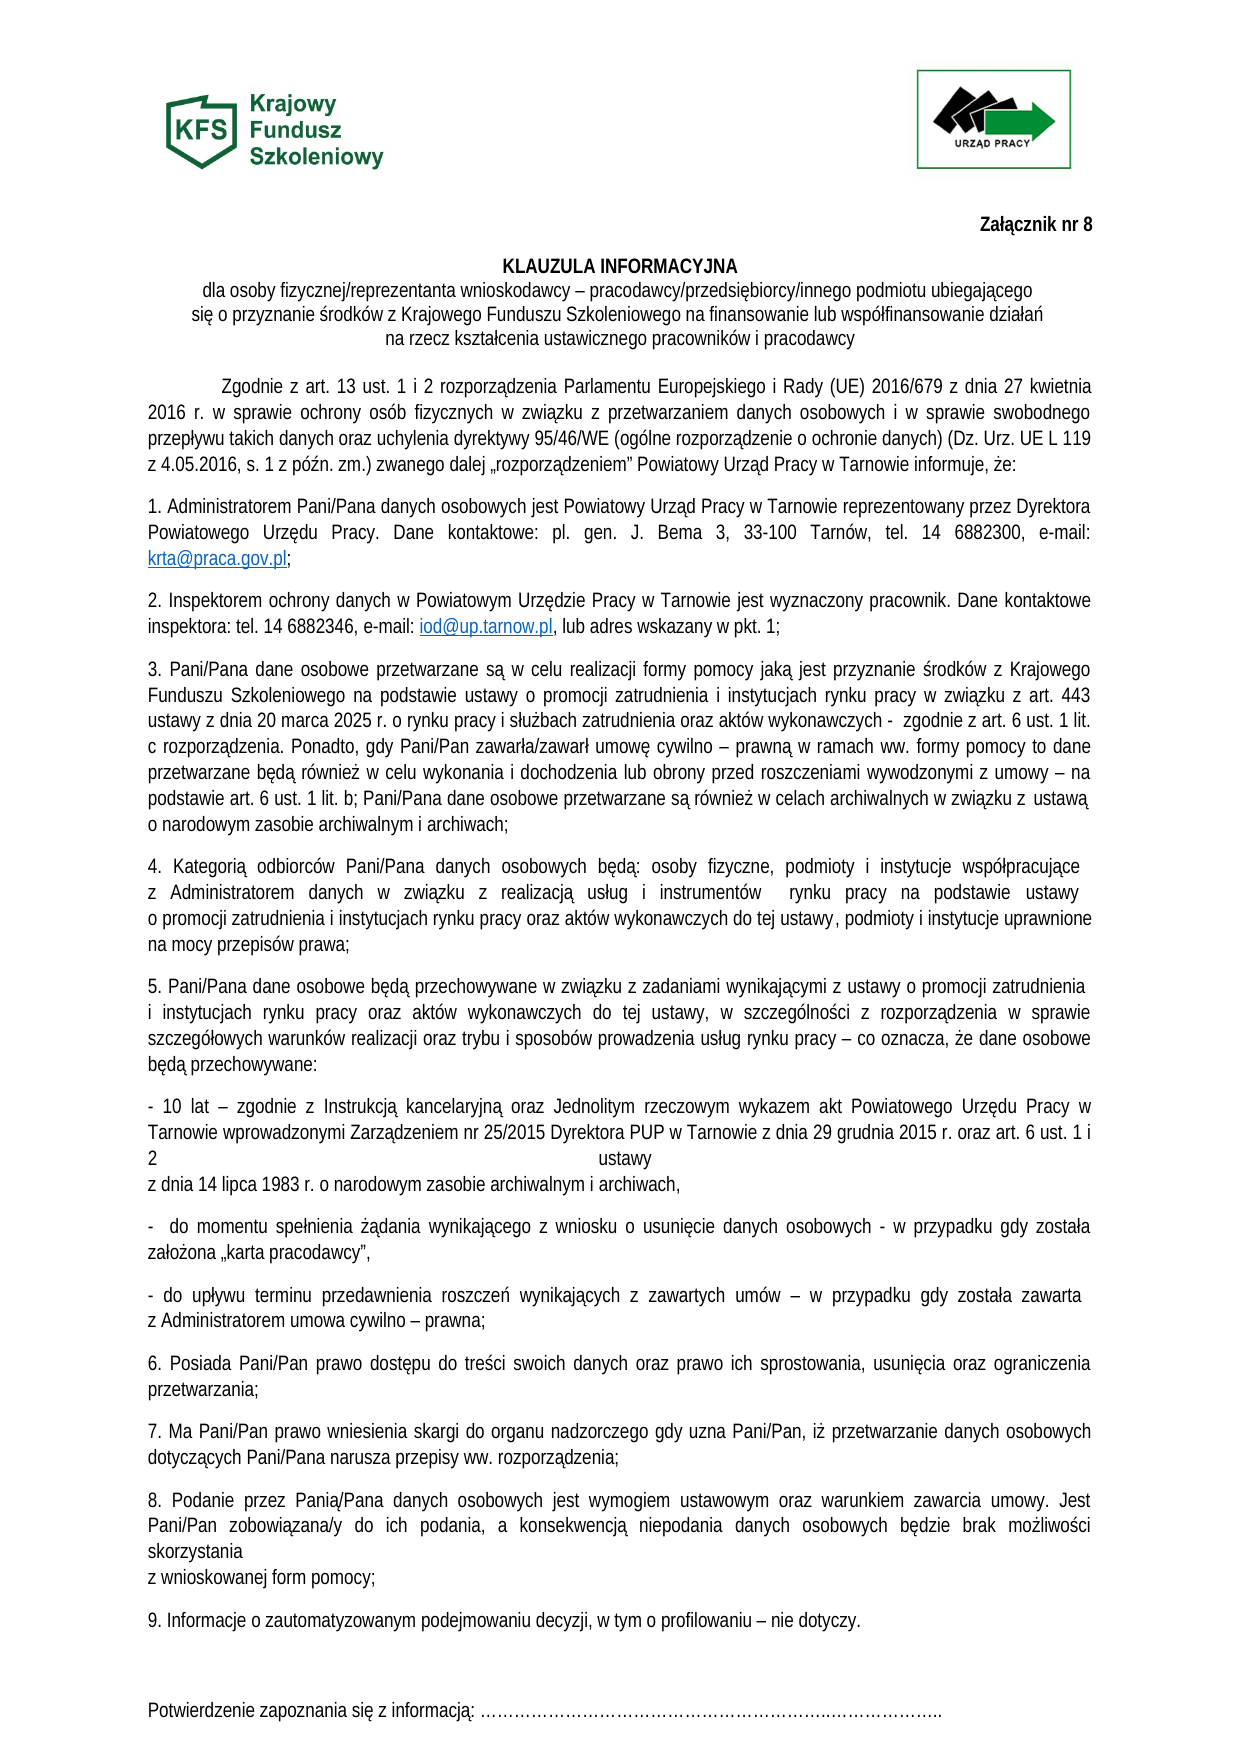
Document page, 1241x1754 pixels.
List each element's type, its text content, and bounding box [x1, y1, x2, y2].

text Załącznik nr 8 [148, 212, 1093, 236]
text 8. Podanie przez Panią/Pana danych osobowych jest wymogiem ustawowym oraz warunkiem zawarcia umowy. Jest Pani/Pan zobowiązana/y do ich podania, a konsekwencją niepodania danych osobowych będzie brak możliwości skorzystania z wnioskowanej form pomocy; [148, 1488, 1093, 1589]
text - do upływu terminu przedawnienia roszczeń wynikających z zawartych umów – w przypadku gdy została zawarta z Administratorem umowa cywilno – prawna; [148, 1283, 1093, 1332]
text KLAUZULA INFORMACYJNA [148, 254, 1093, 278]
text - do momentu spełnienia żądania wynikającego z wniosku o usunięcie danych osobowych - w przypadku gdy została założona „karta pracodawcy”, [148, 1214, 1093, 1264]
text dla osoby fizycznej/reprezentanta wnioskodawcy – pracodawcy/przedsiębiorcy/innego podmiotu ubiegającego się o przyznanie środków z Krajowego Funduszu Szkoleniowego na finansowanie lub współfinansowanie działań na rzecz kształcenia ustawicznego pracowników i pracodawcy [148, 278, 1093, 350]
text Zgodnie z art. 13 ust. 1 i 2 rozporządzenia Parlamentu Europejskiego i Rady (UE) 2016/679 z dnia 27 kwietnia 2016 r. w sprawie ochrony osób fizycznych w związku z przetwarzaniem danych osobowych i w sprawie swobodnego przepływu takich danych oraz uchylenia dyrektywy 95/46/WE (ogólne rozporządzenie o ochronie danych) (Dz. Urz. UE L 119 z 4.05.2016, s. 1 z późn. zm.) zwanego dalej „rozporządzeniem” Powiatowy Urząd Pracy w Tarnowie informuje, że: [148, 374, 1093, 476]
text 1. Administratorem Pani/Pana danych osobowych jest Powiatowy Urząd Pracy w Tarnowie reprezentowany przez Dyrektora Powiatowego Urzędu Pracy. Dane kontaktowe: pl. gen. J. Bema 3, 33-100 Tarnów, tel. 14 6882300, e-mail: krta@praca.gov.pl; [148, 494, 1093, 570]
text - 10 lat – zgodnie z Instrukcją kancelaryjną oraz Jednolitym rzeczowym wykazem akt Powiatowego Urzędu Pracy w Tarnowie wprowadzonymi Zarządzeniem nr 25/2015 Dyrektora PUP w Tarnowie z dnia 29 grudnia 2015 r. oraz art. 6 ust. 1 i 2 ustawy z dnia 14 lipca 1983 r. o narodowym zasobie archiwalnym i archiwach, [148, 1094, 1093, 1196]
text 6. Posiada Pani/Pan prawo dostępu do treści swoich danych oraz prawo ich sprostowania, usunięcia oraz ograniczenia przetwarzania; [148, 1351, 1093, 1401]
text 2. Inspektorem ochrony danych w Powiatowym Urzędzie Pracy w Tarnowie jest wyznaczony pracownik. Dane kontaktowe inspektora: tel. 14 6882346, e-mail: iod@up.tarnow.pl, lub adres wskazany w pkt. 1; [148, 588, 1093, 638]
text 4. Kategorią odbiorców Pani/Pana danych osobowych będą: osoby fizyczne, podmioty i instytucje współpracujące z Administratorem danych w związku z realizacją usług i instrumentów rynku pracy na podstawie ustawy o promocji zatrudnienia i instytucjach rynku pracy oraz aktów wykonawczych do tej ustawy, podmioty i instytucje uprawnione na mocy przepisów prawa; [148, 854, 1093, 956]
text 9. Informacje o zautomatyzowanym podejmowaniu decyzji, w tym o profilowaniu – nie dotyczy. [148, 1608, 1093, 1632]
text 5. Pani/Pana dane osobowe będą przechowywane w związku z zadaniami wynikającymi z ustawy o promocji zatrudnienia i instytucjach rynku pracy oraz aktów wykonawczych do tej ustawy, w szczególności z rozporządzenia w sprawie szczegółowych warunków realizacji oraz trybu i sposobów prowadzenia usług rynku pracy – co oznacza, że dane osobowe będą przechowywane: [148, 974, 1093, 1076]
text Potwierdzenie zapoznania się z informacją: ……………………………………………………..……………….. [148, 1698, 1093, 1722]
text 3. Pani/Pana dane osobowe przetwarzane są w celu realizacji formy pomocy jaką jest przyznanie środków z Krajowego Funduszu Szkoleniowego na podstawie ustawy o promocji zatrudnienia i instytucjach rynku pracy w związku z art. 443 ustawy z dnia 20 marca 2025 r. o rynku pracy i służbach zatrudnienia oraz aktów wykonawczych - zgodnie z art. 6 ust. 1 lit. c rozporządzenia. Ponadto, gdy Pani/Pan zawarła/zawarł umowę cywilno – prawną w ramach ww. formy pomocy to dane przetwarzane będą również w celu wykonania i dochodzenia lub obrony przed roszczeniami wywodzonymi z umowy – na podstawie art. 6 ust. 1 lit. b; Pani/Pana dane osobowe przetwarzane są również w celach archiwalnych w związku z ustawą o narodowym zasobie archiwalnym i archiwach; [148, 657, 1093, 836]
text 7. Ma Pani/Pan prawo wniesienia skargi do organu nadzorczego gdy uzna Pani/Pan, iż przetwarzanie danych osobowych dotyczących Pani/Pana narusza przepisy ww. rozporządzenia; [148, 1419, 1093, 1469]
